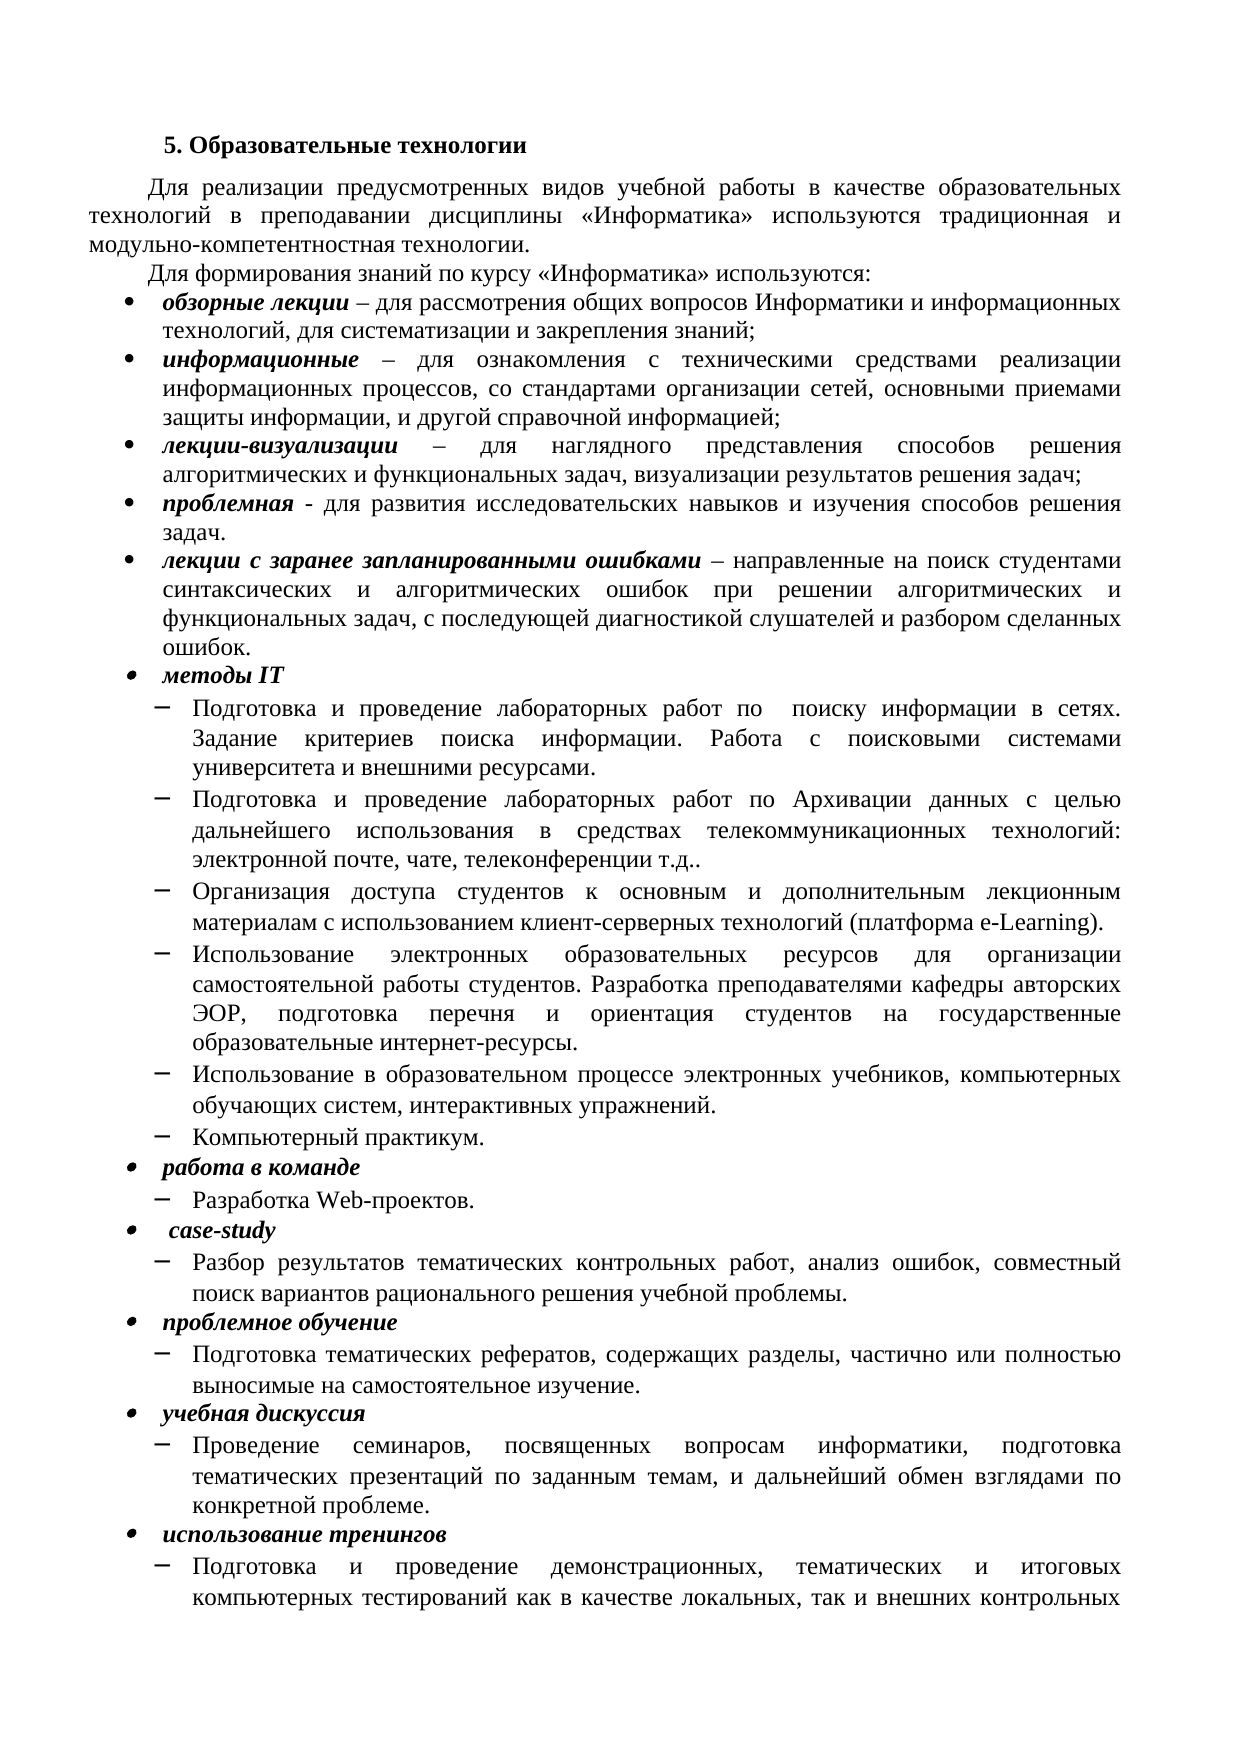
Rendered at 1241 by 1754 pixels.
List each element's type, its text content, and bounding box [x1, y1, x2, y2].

list case-study [125, 1215, 1122, 1244]
list информационные – для ознакомления с техническими средствами реализации информационных процессов, со стандартами организации сетей, основными приемами защиты информации, и другой справочной информацией; [125, 344, 1122, 431]
list проблемное обучение [125, 1307, 1122, 1336]
list Использование в образовательном процессе электронных учебников, компьютерных обучающих систем, интерактивных упражнений. [154, 1056, 1122, 1118]
list учебная дискуссия [125, 1398, 1122, 1427]
list Организация доступа студентов к основным и дополнительным лекционным материалам с использованием клиент-серверных технологий (платформа e-Learning). [154, 872, 1122, 935]
list проблемная - для развития исследовательских навыков и изучения способов решения задач. [125, 488, 1122, 546]
list работа в команде [125, 1152, 1122, 1181]
list использование тренингов [125, 1519, 1122, 1547]
text Для формирования знаний по курсу «Информатика» используются: [89, 258, 1122, 287]
list Подготовка тематических рефератов, содержащих разделы, частично или полностью выносимые на самостоятельное изучение. [154, 1336, 1122, 1398]
list Проведение семинаров, посвященных вопросам информатики, подготовка тематических презентаций по заданным темам, и дальнейший обмен взглядами по конкретной проблеме. [154, 1427, 1122, 1519]
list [154, 1547, 1122, 1610]
list методы IT [125, 661, 1122, 689]
list лекции с заранее запланированными ошибками – направленные на поиск студентами синтаксических и алгоритмических ошибок при решении алгоритмических и функциональных задач, с последующей диагностикой слушателей и разбором сделанных ошибок. [125, 546, 1122, 661]
list Подготовка и проведение лабораторных работ по Архивации данных с целью дальнейшего использования в средствах телекоммуникационных технологий: электронной почте, чате, телеконференции т.д.. [154, 781, 1122, 872]
text Для реализации предусмотренных видов учебной работы в качестве образовательных технологий в преподавании дисциплины «Информатика» используются традиционная и модульно-компетентностная технологии. [89, 172, 1122, 258]
list Подготовка и проведение лабораторных работ по поиску информации в сетях. Задание критериев поиска информации. Работа с поисковыми системами университета и внешними ресурсами. [154, 689, 1122, 781]
list лекции-визуализации – для наглядного представления способов решения алгоритмических и функциональных задач, визуализации результатов решения задач; [125, 431, 1122, 488]
list Компьютерный практикум. [154, 1118, 1122, 1152]
text 5. Образовательные технологии [164, 131, 1122, 159]
list Разработка Web-проектов. [154, 1181, 1122, 1215]
list Использование электронных образовательных ресурсов для организации самостоятельной работы студентов. Разработка преподавателями кафедры авторских ЭОР, подготовка перечня и ориентация студентов на государственные образовательные интернет-ресурсы. [154, 935, 1122, 1056]
list Разбор результатов тематических контрольных работ, анализ ошибок, совместный поиск вариантов рационального решения учебной проблемы. [154, 1244, 1122, 1307]
list обзорные лекции – для рассмотрения общих вопросов Информатики и информационных технологий, для систематизации и закрепления знаний; [125, 287, 1122, 344]
